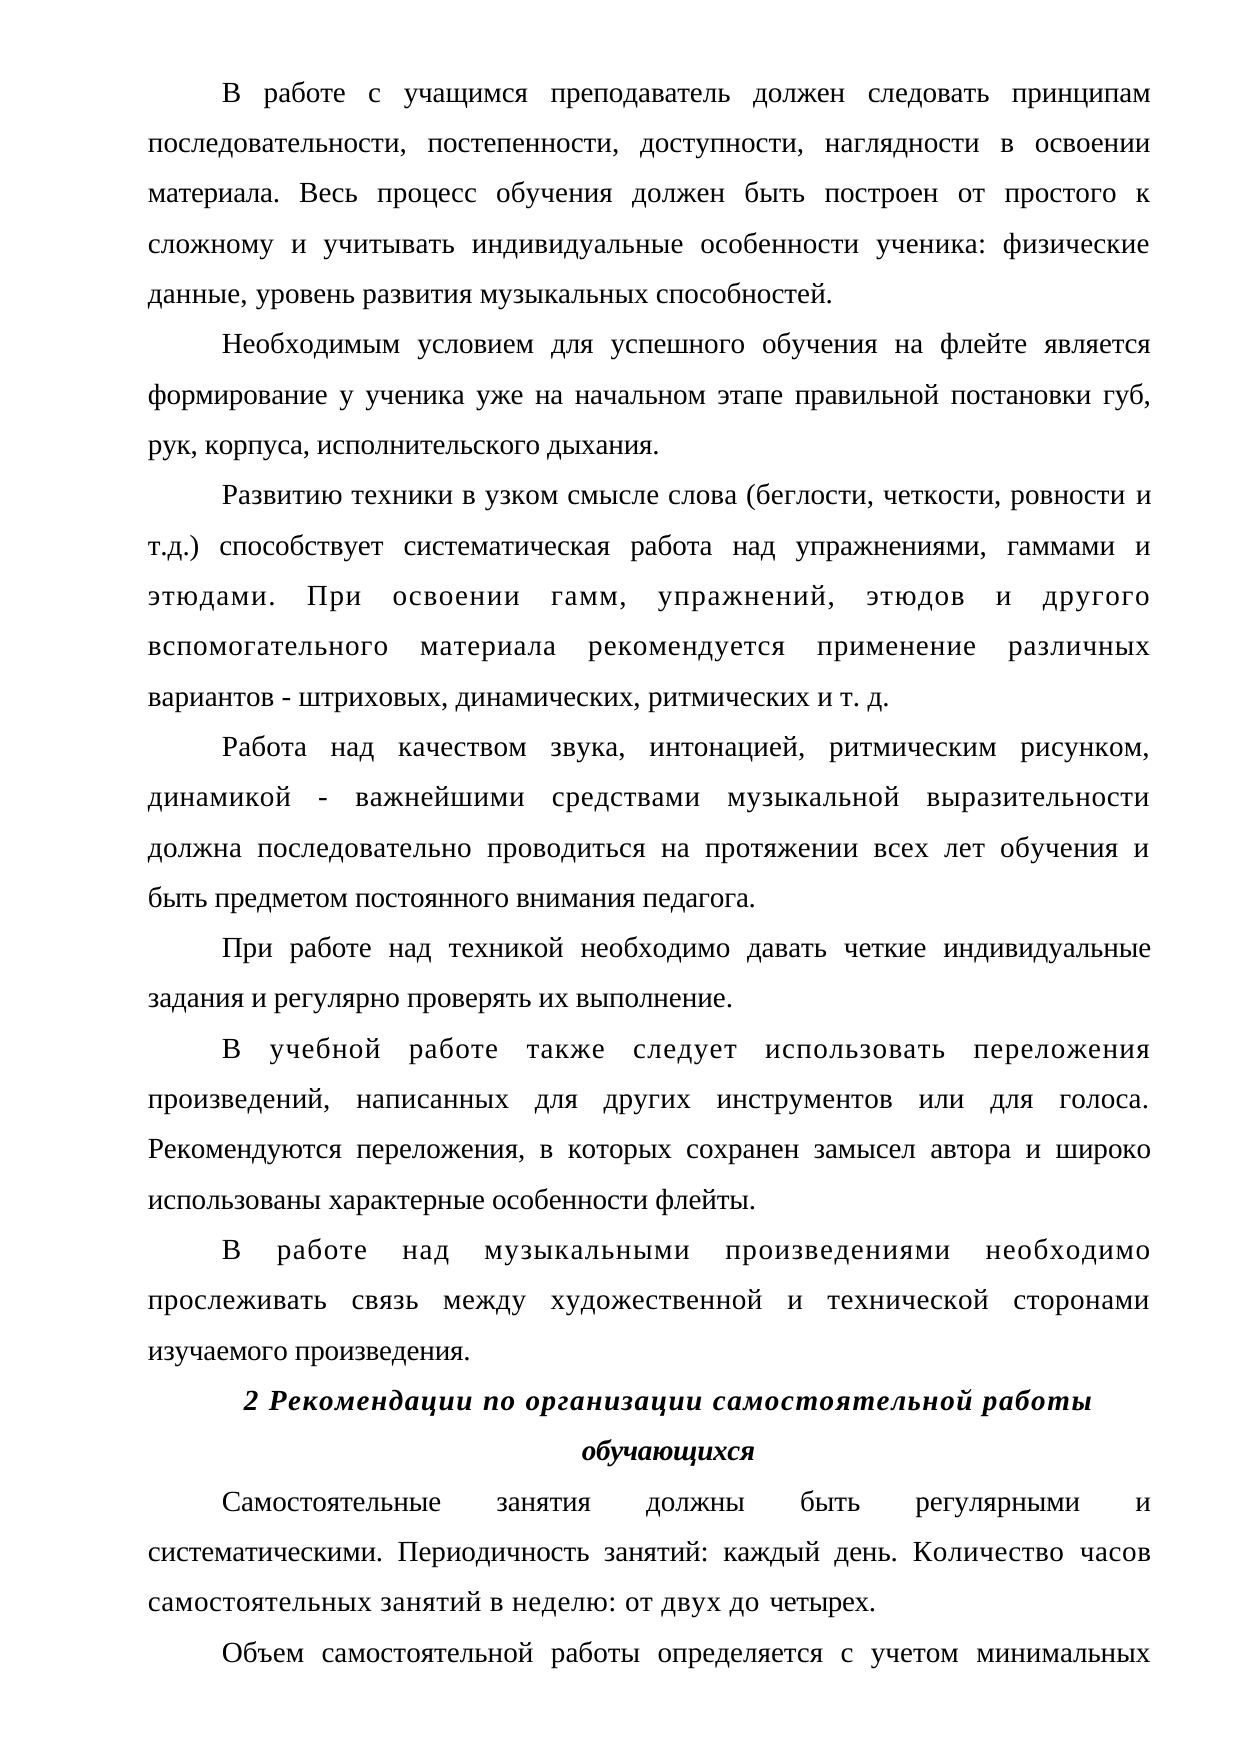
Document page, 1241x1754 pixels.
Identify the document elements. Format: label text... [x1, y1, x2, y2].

text Развитию техники в узком смысле слова (беглости, четкости, ровности и т.д.) способствует систематическая работа над упражнениями, гаммами и этюдами. При освоении гамм, упражнений, этюдов и другого вспомогательного материала рекомендуется применение различных вариантов - штриховых, динамических, ритмических и т. д. [148, 477, 1151, 712]
text 2 Рекомендации по организации самостоятельной работы обучающихся [185, 1383, 1151, 1467]
text В работе с учащимся преподаватель должен следовать принципам последовательности, постепенности, доступности, наглядности в освоении материала. Весь процесс обучения должен быть построен от простого к сложному и учитывать индивидуальные особенности ученика: физические данные, уровень развития музыкальных способностей. [148, 75, 1151, 310]
text Необходимым условием для успешного обучения на флейте является формирование у ученика уже на начальном этапе правильной постановки губ, рук, корпуса, исполнительского дыхания. [148, 327, 1151, 461]
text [148, 1635, 1151, 1668]
text При работе над техникой необходимо давать четкие индивидуальные задания и регулярно проверять их выполнение. [148, 930, 1151, 1014]
text Работа над качеством звука, интонацией, ритмическим рисунком, динамикой - важнейшими средствами музыкальной выразительности должна последовательно проводиться на протяжении всех лет обучения и быть предметом постоянного внимания педагога. [148, 729, 1151, 913]
text Самостоятельные занятия должны быть регулярными и систематическими. Периодичность занятий: каждый день. Количество часов самостоятельных занятий в неделю: от двух до четырех. [148, 1484, 1151, 1618]
text В учебной работе также следует использовать переложения произведений, написанных для других инструментов или для голоса. Рекомендуются переложения, в которых сохранен замысел автора и широко использованы характерные особенности флейты. [148, 1031, 1151, 1215]
text В работе над музыкальными произведениями необходимо прослеживать связь между художественной и технической сторонами изучаемого произведения. [148, 1232, 1151, 1366]
